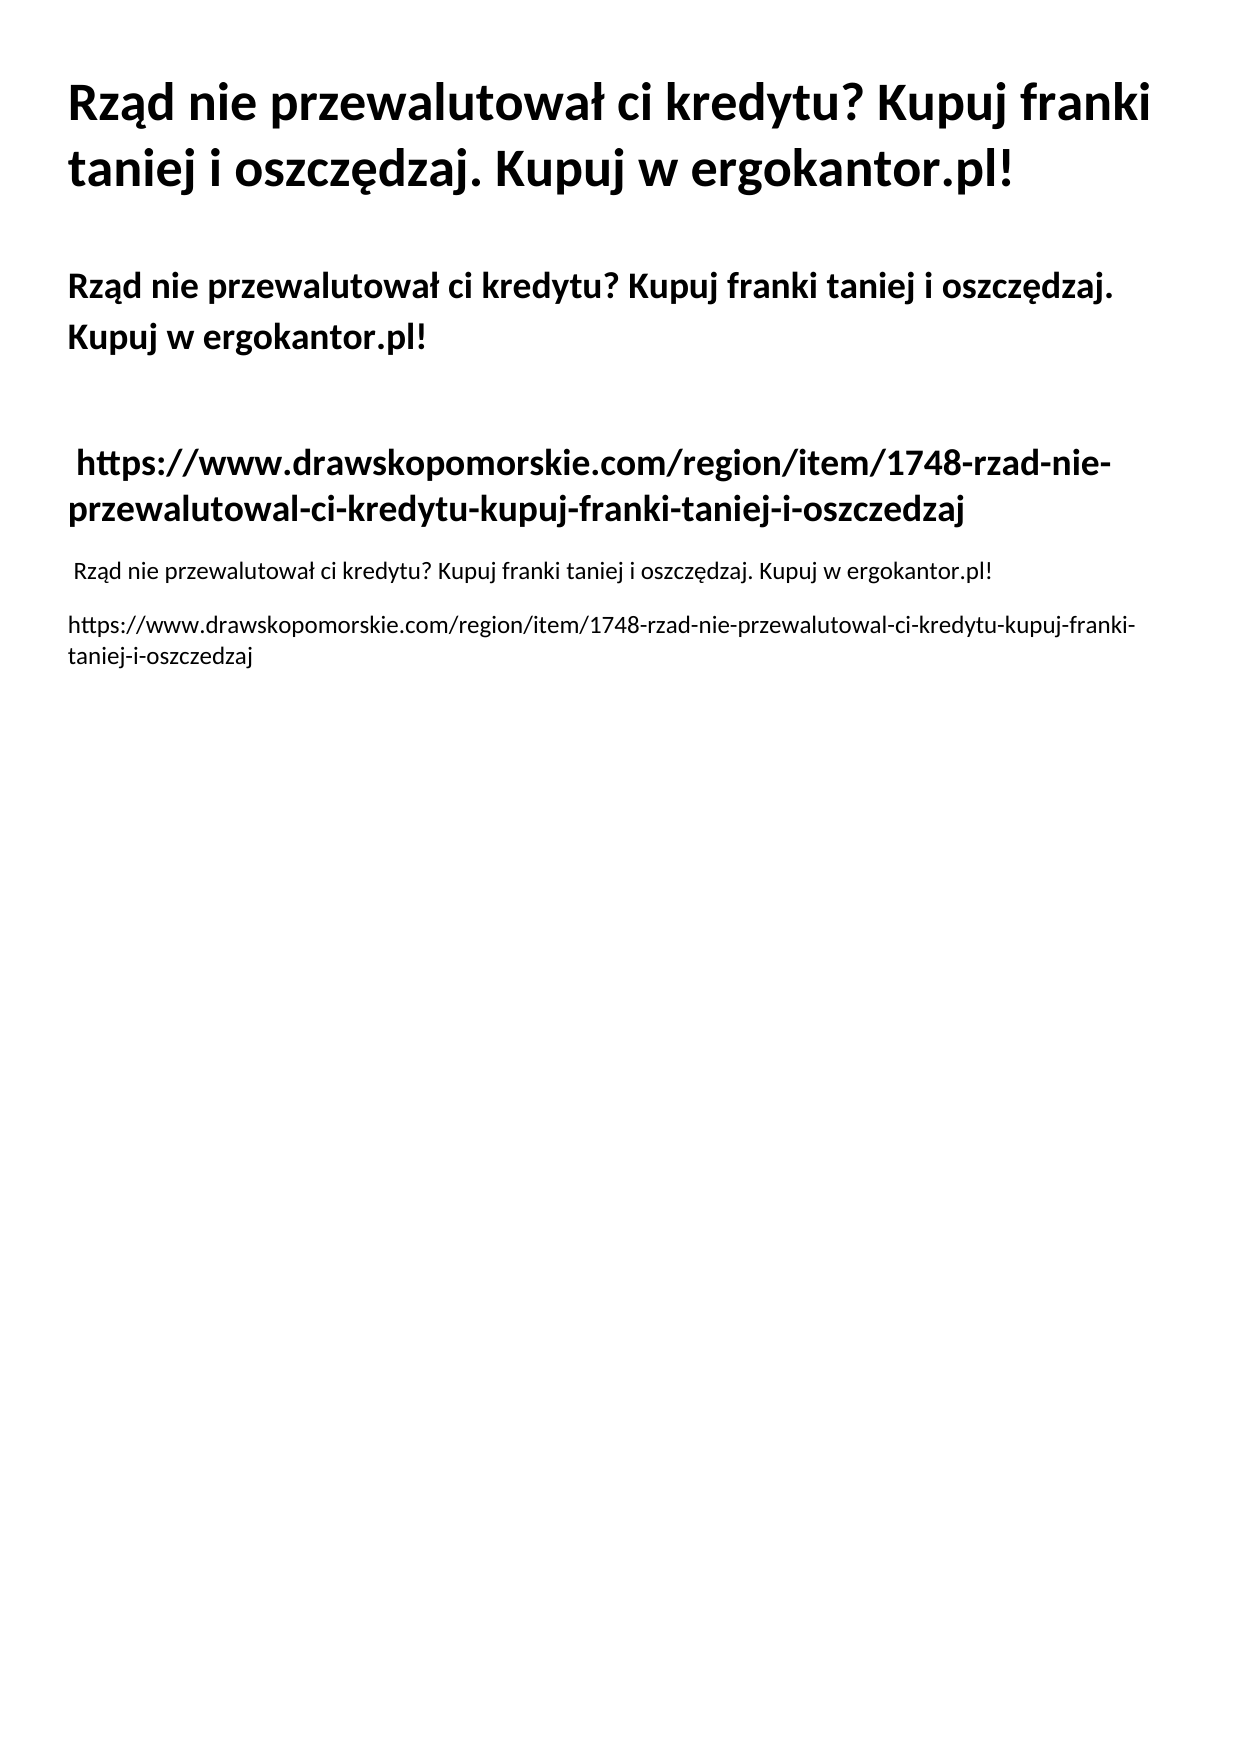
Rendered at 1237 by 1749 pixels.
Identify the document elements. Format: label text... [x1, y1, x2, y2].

text https://www.drawskopomorskie.com/region/item/1748-rzad-nie-przewalutowal-ci-kredytu-kupuj-franki-taniej-i-oszczedzaj [68, 439, 1169, 531]
text https://www.drawskopomorskie.com/region/item/1748-rzad-nie-przewalutowal-ci-kredytu-kupuj-franki-taniej-i-oszczedzaj [68, 609, 1169, 671]
text Rząd nie przewalutował ci kredytu? Kupuj franki taniej i oszczędzaj. Kupuj w ergokantor.pl! [68, 262, 1169, 359]
text Rząd nie przewalutował ci kredytu? Kupuj franki taniej i oszczędzaj. Kupuj w ergokantor.pl! [68, 68, 1169, 200]
text Rząd nie przewalutował ci kredytu? Kupuj franki taniej i oszczędzaj. Kupuj w ergokantor.pl! [68, 555, 1169, 586]
